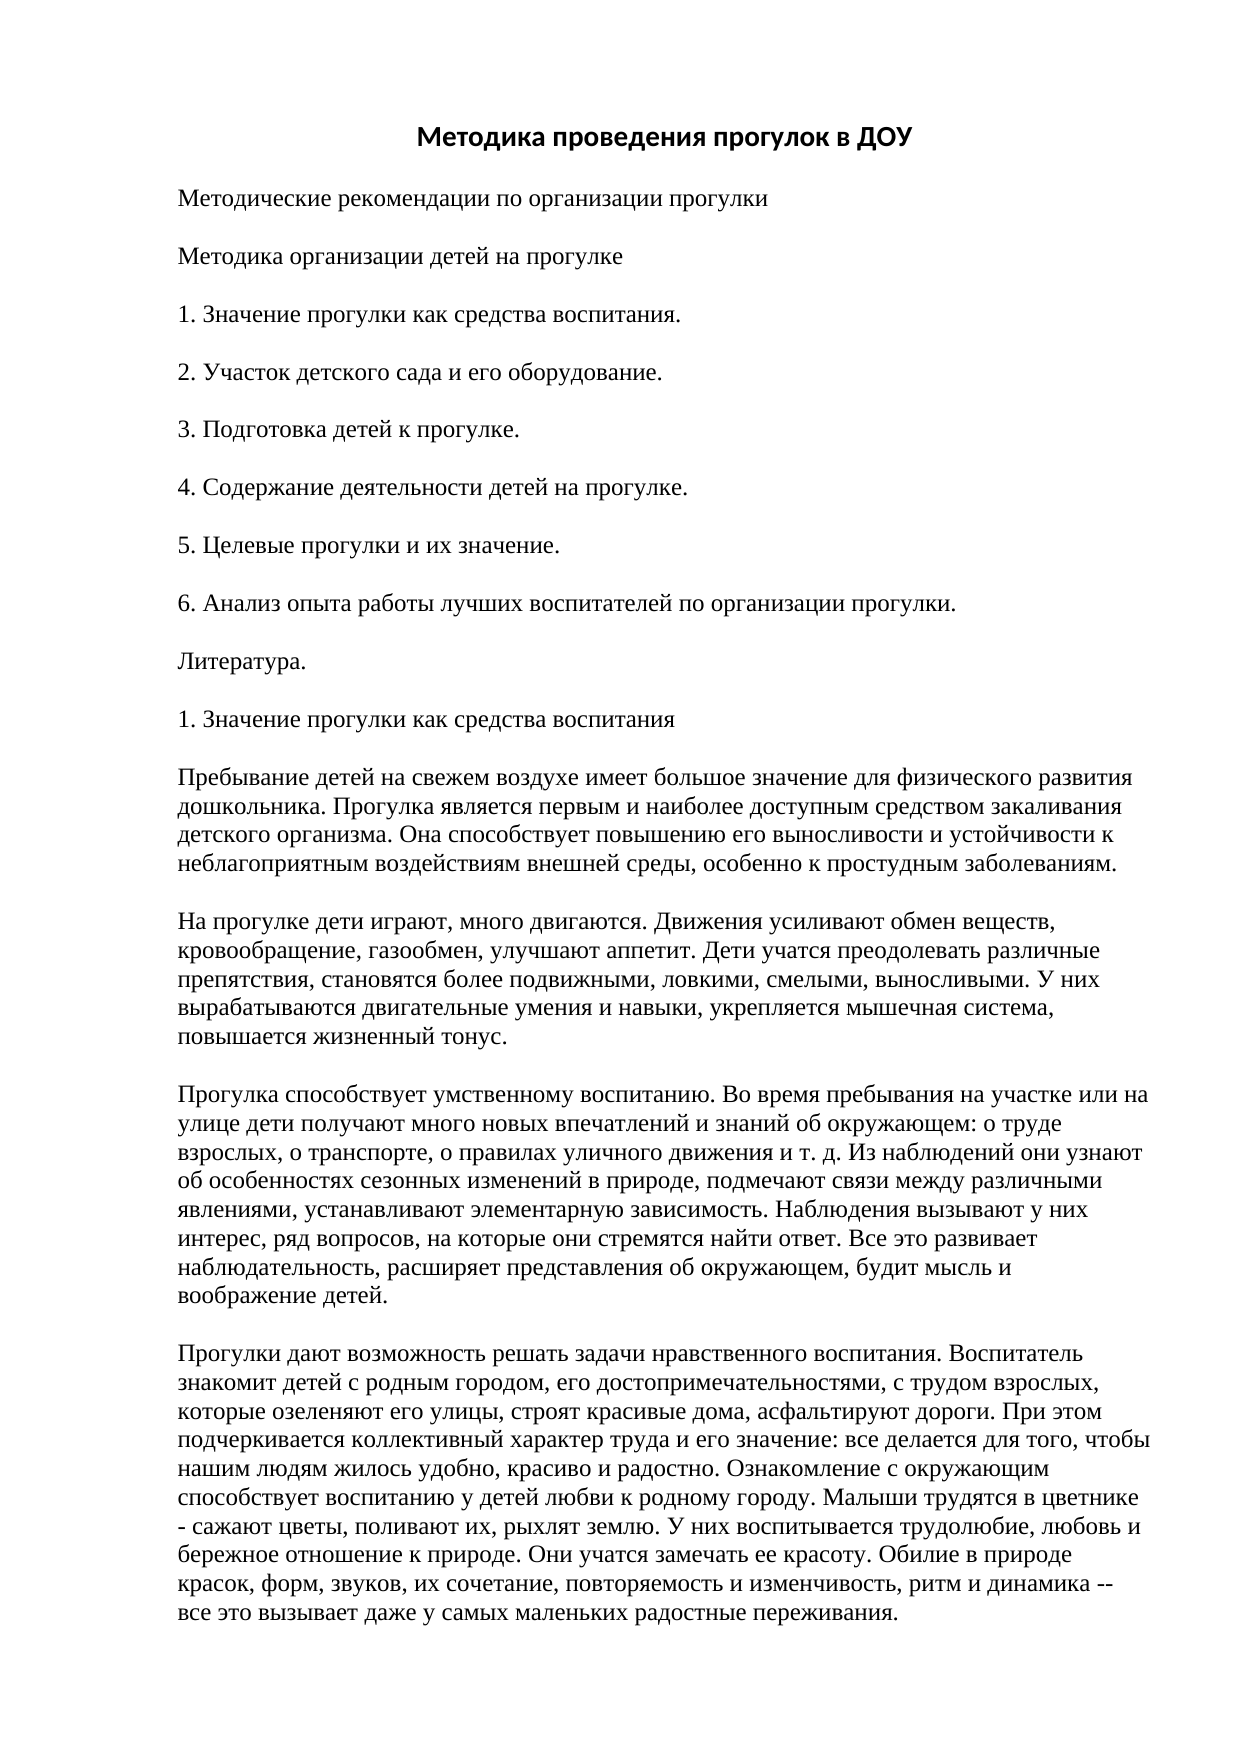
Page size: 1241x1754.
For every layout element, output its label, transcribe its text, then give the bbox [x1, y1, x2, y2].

text Прогулки дают возможность решать задачи нравственного воспитания. Воспитатель знакомит детей с родным городом, его достопримечательностями, с трудом взрослых, которые озеленяют его улицы, строят красивые дома, асфальтируют дороги. При этом подчеркивается коллективный характер труда и его значение: все делается для того, чтобы нашим людям жилось удобно, красиво и радостно. Ознакомление с окружающим способствует воспитанию у детей любви к родному городу. Малыши трудятся в цветнике - сажают цветы, поливают их, рыхлят землю. У них воспитывается трудолюбие, любовь и бережное отношение к природе. Они учатся замечать ее красоту. Обилие в природе красок, форм, звуков, их сочетание, повторяемость и изменчивость, ритм и динамика -- все это вызывает даже у самых маленьких радостные переживания. [177, 1338, 1152, 1626]
text Методические рекомендации по организации прогулки [177, 183, 1152, 212]
text 1. Значение прогулки как средства воспитания. [177, 299, 1152, 327]
text Прогулка способствует умственному воспитанию. Во время пребывания на участке или на улице дети получают много новых впечатлений и знаний об окружающем: о труде взрослых, о транспорте, о правилах уличного движения и т. д. Из наблюдений они узнают об особенностях сезонных изменений в природе, подмечают связи между различными явлениями, устанавливают элементарную зависимость. Наблюдения вызывают у них интерес, ряд вопросов, на которые они стремятся найти ответ. Все это развивает наблюдательность, расширяет представления об окружающем, будит мысль и воображение детей. [177, 1079, 1152, 1309]
text 2. Участок детского сада и его оборудование. [177, 357, 1152, 385]
text 5. Целевые прогулки и их значение. [177, 530, 1152, 559]
text Пребывание детей на свежем воздухе имеет большое значение для физического развития дошкольника. Прогулка является первым и наиболее доступным средством закаливания детского организма. Она способствует повышению его выносливости и устойчивости к неблагоприятным воздействиям внешней среды, особенно к простудным заболеваниям. [177, 762, 1152, 877]
text 1. Значение прогулки как средства воспитания [177, 704, 1152, 733]
text 3. Подготовка детей к прогулке. [177, 414, 1152, 443]
text 6. Анализ опыта работы лучших воспитателей по организации прогулки. [177, 588, 1152, 617]
text На прогулке дети играют, много двигаются. Движения усиливают обмен веществ, кровообращение, газообмен, улучшают аппетит. Дети учатся преодолевать различные препятствия, становятся более подвижными, ловкими, смелыми, выносливыми. У них вырабатываются двигательные умения и навыки, укрепляется мышечная система, повышается жизненный тонус. [177, 906, 1152, 1050]
text Литература. [177, 646, 1152, 675]
text Методика проведения прогулок в ДОУ [177, 118, 1152, 154]
text 4. Содержание деятельности детей на прогулке. [177, 472, 1152, 501]
text Методика организации детей на прогулке [177, 241, 1152, 269]
